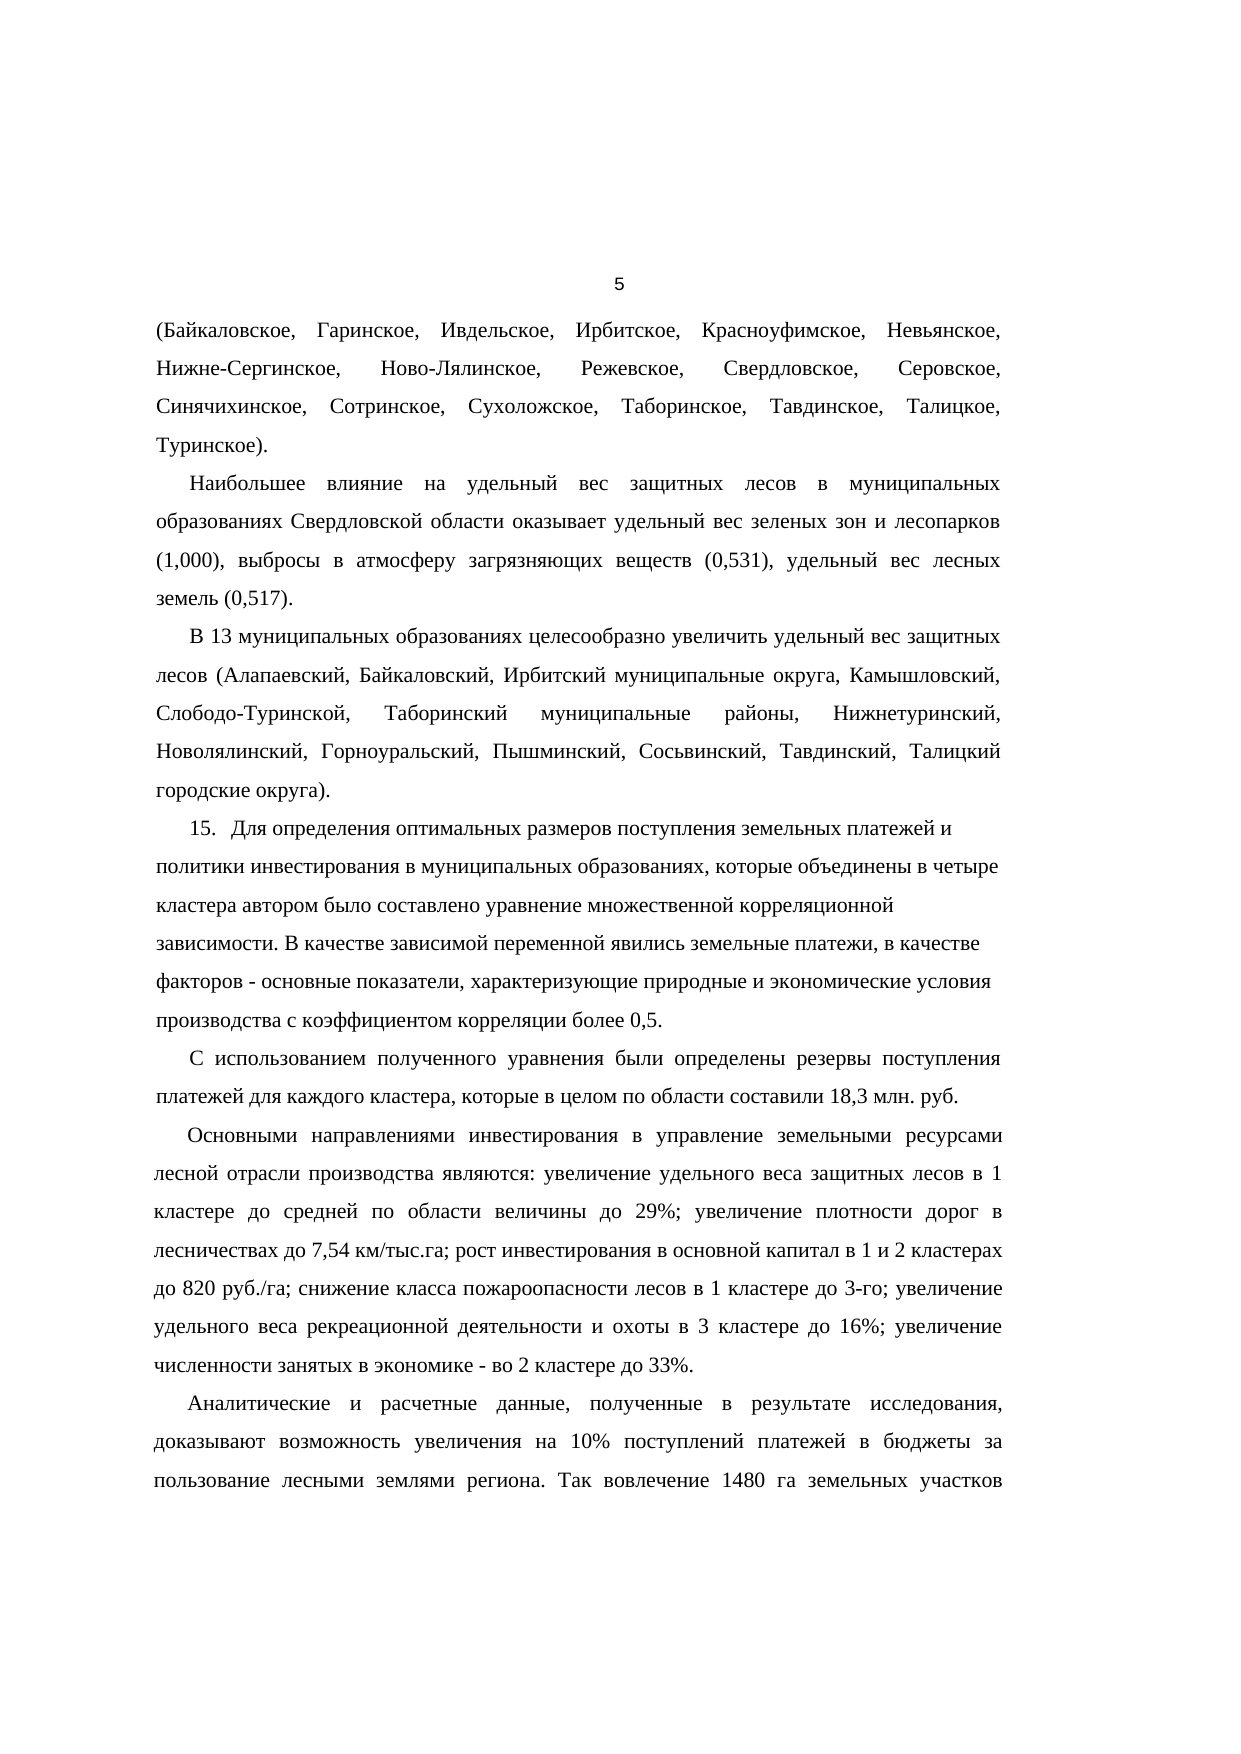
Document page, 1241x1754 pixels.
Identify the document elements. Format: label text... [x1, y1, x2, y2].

text В 13 муниципальных образованиях целесообразно увеличить удельный вес защитных лесов (Алапаевский, Байкаловский, Ирбитский муниципальные округа, Камышловский, Слободо-Туринской, Таборинский муниципальные районы, Нижнетуринский, Новолялинский, Горноуральский, Пышминский, Сосьвинский, Тавдинский, Талицкий городские округа). [156, 613, 1001, 805]
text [156, 307, 1001, 460]
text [154, 1380, 1003, 1495]
list Для определения оптимальных размеров поступления земельных платежей и политики инвестирования в муниципальных образованиях, которые объединены в четыре кластера автором было составлено уравнение множественной корреляционной зависимости. В качестве зависимой переменной явились земельные платежи, в качестве факторов - основные показатели, характеризующие природные и экономические условия производства с коэффициентом корреляции более 0,5. [156, 805, 1001, 1035]
text С использованием полученного уравнения были определены резервы поступления платежей для каждого кластера, которые в целом по области составили 18,3 млн. руб. [156, 1035, 1001, 1112]
text Наибольшее влияние на удельный вес защитных лесов в муниципальных образованиях Свердловской области оказывает удельный вес зеленых зон и лесопарков (1,000), выбросы в атмосферу загрязняющих веществ (0,531), удельный вес лесных земель (0,517). [156, 460, 1001, 613]
text Основными направлениями инвестирования в управление земельными ресурсами лесной отрасли производства являются: увеличение удельного веса защитных лесов в 1 кластере до средней по области величины до 29%; увеличение плотности дорог в лесничествах до 7,54 км/тыс.га; рост инвестирования в основной капитал в 1 и 2 кластерах до 820 руб./га; снижение класса пожароопасности лесов в 1 кластере до 3-го; увеличение удельного веса рекреационной деятельности и охоты в 3 кластере до 16%; увеличение численности занятых в экономике - во 2 кластере до 33%. [154, 1112, 1003, 1380]
